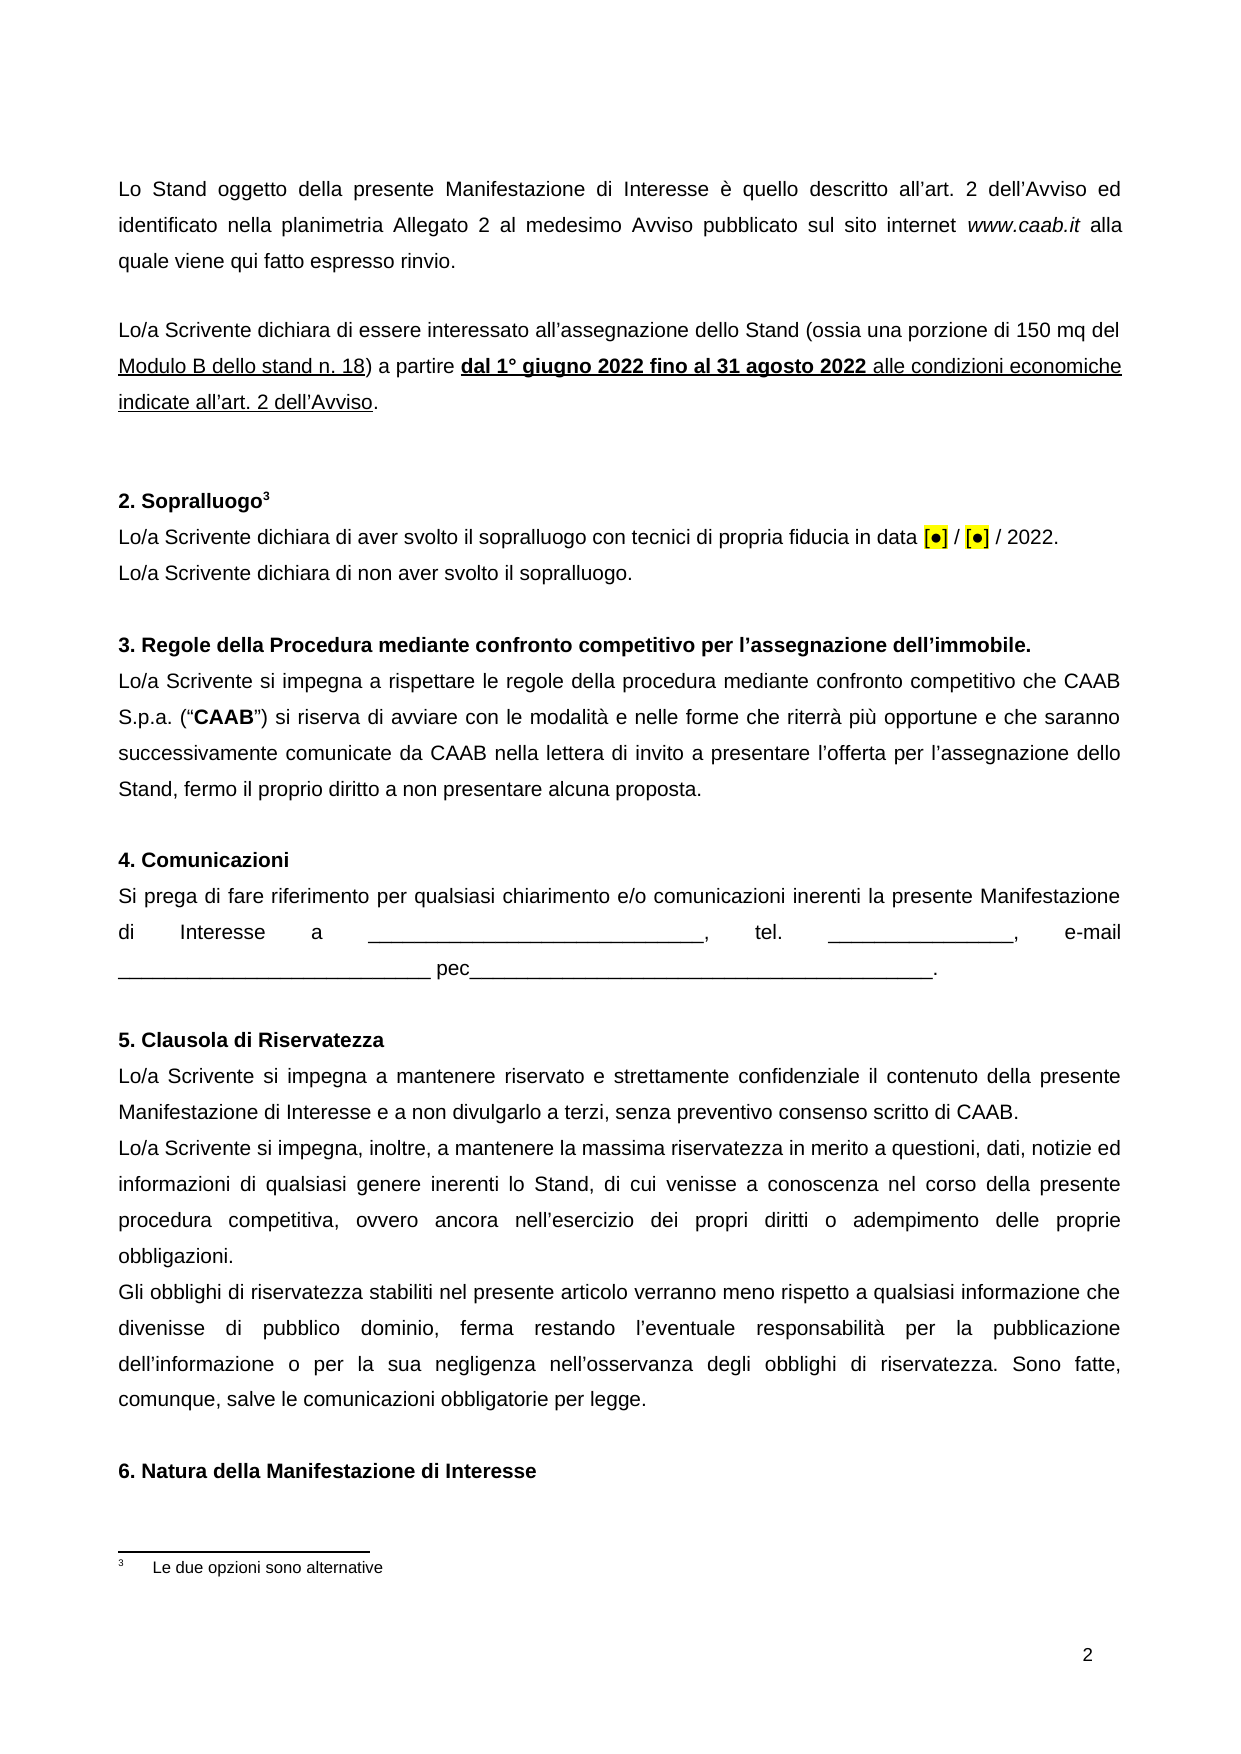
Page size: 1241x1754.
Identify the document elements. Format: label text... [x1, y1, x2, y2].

text 6. Natura della Manifestazione di Interesse [118, 1459, 1122, 1483]
text Lo/a Scrivente si impegna a rispettare le regole della procedura mediante confronto competitivo che CAAB S.p.a. (“CAAB”) si riserva di avviare con le modalità e nelle forme che riterrà più opportune e che saranno successivamente comunicate da CAAB nella lettera di invito a presentare l’offerta per l’assegnazione dello Stand, fermo il proprio diritto a non presentare alcuna proposta. [118, 668, 1122, 800]
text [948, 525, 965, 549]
text Si prega di fare riferimento per qualsiasi chiarimento e/o comunicazioni inerenti la presente Manifestazione di Interesse a _____________________________, tel. ________________, e-mail ___________________________ pec________________________________________. [118, 884, 1122, 980]
text 2. Sopralluogo [118, 489, 1122, 513]
text Gli obblighi di riservatezza stabiliti nel presente articolo verranno meno rispetto a qualsiasi informazione che divenisse di pubblico dominio, ferma restando l’eventuale responsabilità per la pubblicazione dell’informazione o per la sua negligenza nell’osservanza degli obblighi di riservatezza. Sono fatte, comunque, salve le comunicazioni obbligatorie per legge. [118, 1279, 1122, 1411]
text Lo/a Scrivente si impegna, inoltre, a mantenere la massima riservatezza in merito a questioni, dati, notizie ed informazioni di qualsiasi genere inerenti lo Stand, di cui venisse a conoscenza nel corso della presente procedura competitiva, ovvero ancora nell’esercizio dei propri diritti o adempimento delle proprie obbligazioni. [118, 1136, 1122, 1267]
text Lo/a Scrivente dichiara di essere interessato all’assegnazione dello Stand (ossia una porzione di 150 mq del Modulo B dello stand n. 18) a partire dal 1° giugno 2022 fino al 31 agosto 2022 alle condizioni economiche indicate all’art. 2 dell’Avviso. [118, 318, 1122, 413]
text Lo/a Scrivente si impegna a mantenere riservato e strettamente confidenziale il contenuto della presente Manifestazione di Interesse e a non divulgarlo a terzi, senza preventivo consenso scritto di CAAB. [118, 1064, 1122, 1124]
text Lo/a Scrivente dichiara di aver svolto il sopralluogo con tecnici di propria fiducia in data [●] / [●] / 2022. [118, 525, 924, 549]
text Lo Stand oggetto della presente Manifestazione di Interesse è quello descritto all’art. 2 dell’Avviso ed identificato nella planimetria Allegato 2 al medesimo Avviso pubblicato sul sito internet www.caab.it alla quale viene qui fatto espresso rinvio. [118, 177, 1122, 273]
text 4. Comunicazioni [118, 848, 1122, 872]
text 5. Clausola di Riservatezza [118, 1028, 1122, 1052]
text Lo/a Scrivente dichiara di non aver svolto il sopralluogo. [118, 561, 1122, 585]
text 3. Regole della Procedura mediante confronto competitivo per l’assegnazione dell’immobile. [118, 633, 1122, 657]
